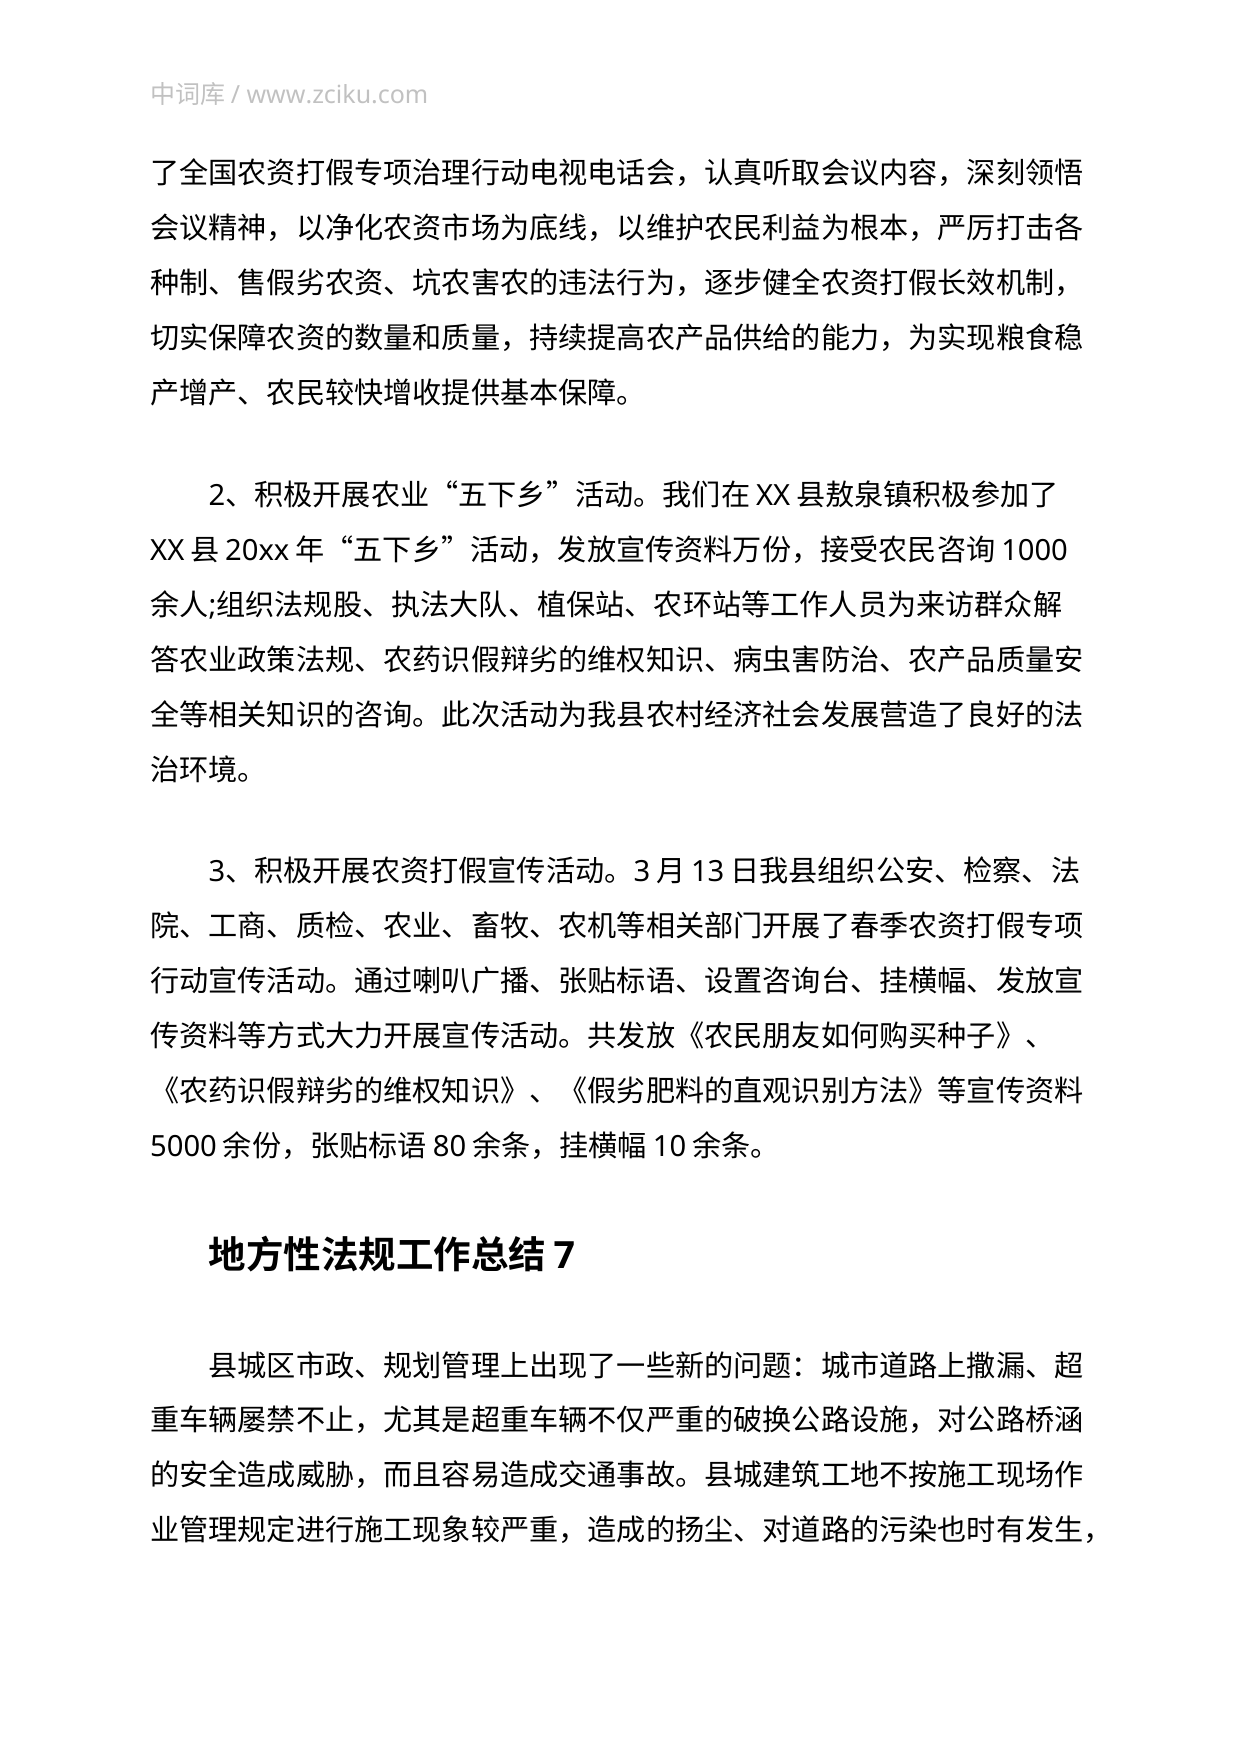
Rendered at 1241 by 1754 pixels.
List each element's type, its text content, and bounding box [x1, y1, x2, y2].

text 2、积极开展农业“五下乡”活动。我们在XX县敖泉镇积极参加了XX县20xx年“五下乡”活动，发放宣传资料万份，接受农民咨询1000余人;组织法规股、执法大队、植保站、农环站等工作人员为来访群众解答农业政策法规、农药识假辩劣的维权知识、病虫害防治、农产品质量安全等相关知识的咨询。此次活动为我县农村经济社会发展营造了良好的法治环境。 [150, 471, 1090, 788]
text 3、积极开展农资打假宣传活动。3月13日我县组织公安、检察、法院、工商、质检、农业、畜牧、农机等相关部门开展了春季农资打假专项行动宣传活动。通过喇叭广播、张贴标语、设置咨询台、挂横幅、发放宣传资料等方式大力开展宣传活动。共发放《农民朋友如何购买种子》、《农药识假辩劣的维权知识》、《假劣肥料的直观识别方法》等宣传资料5000余份，张贴标语80余条，挂横幅10余条。 [150, 848, 1090, 1165]
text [150, 150, 1090, 412]
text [150, 1342, 1090, 1549]
text 地方性法规工作总结7 [150, 1224, 1090, 1279]
